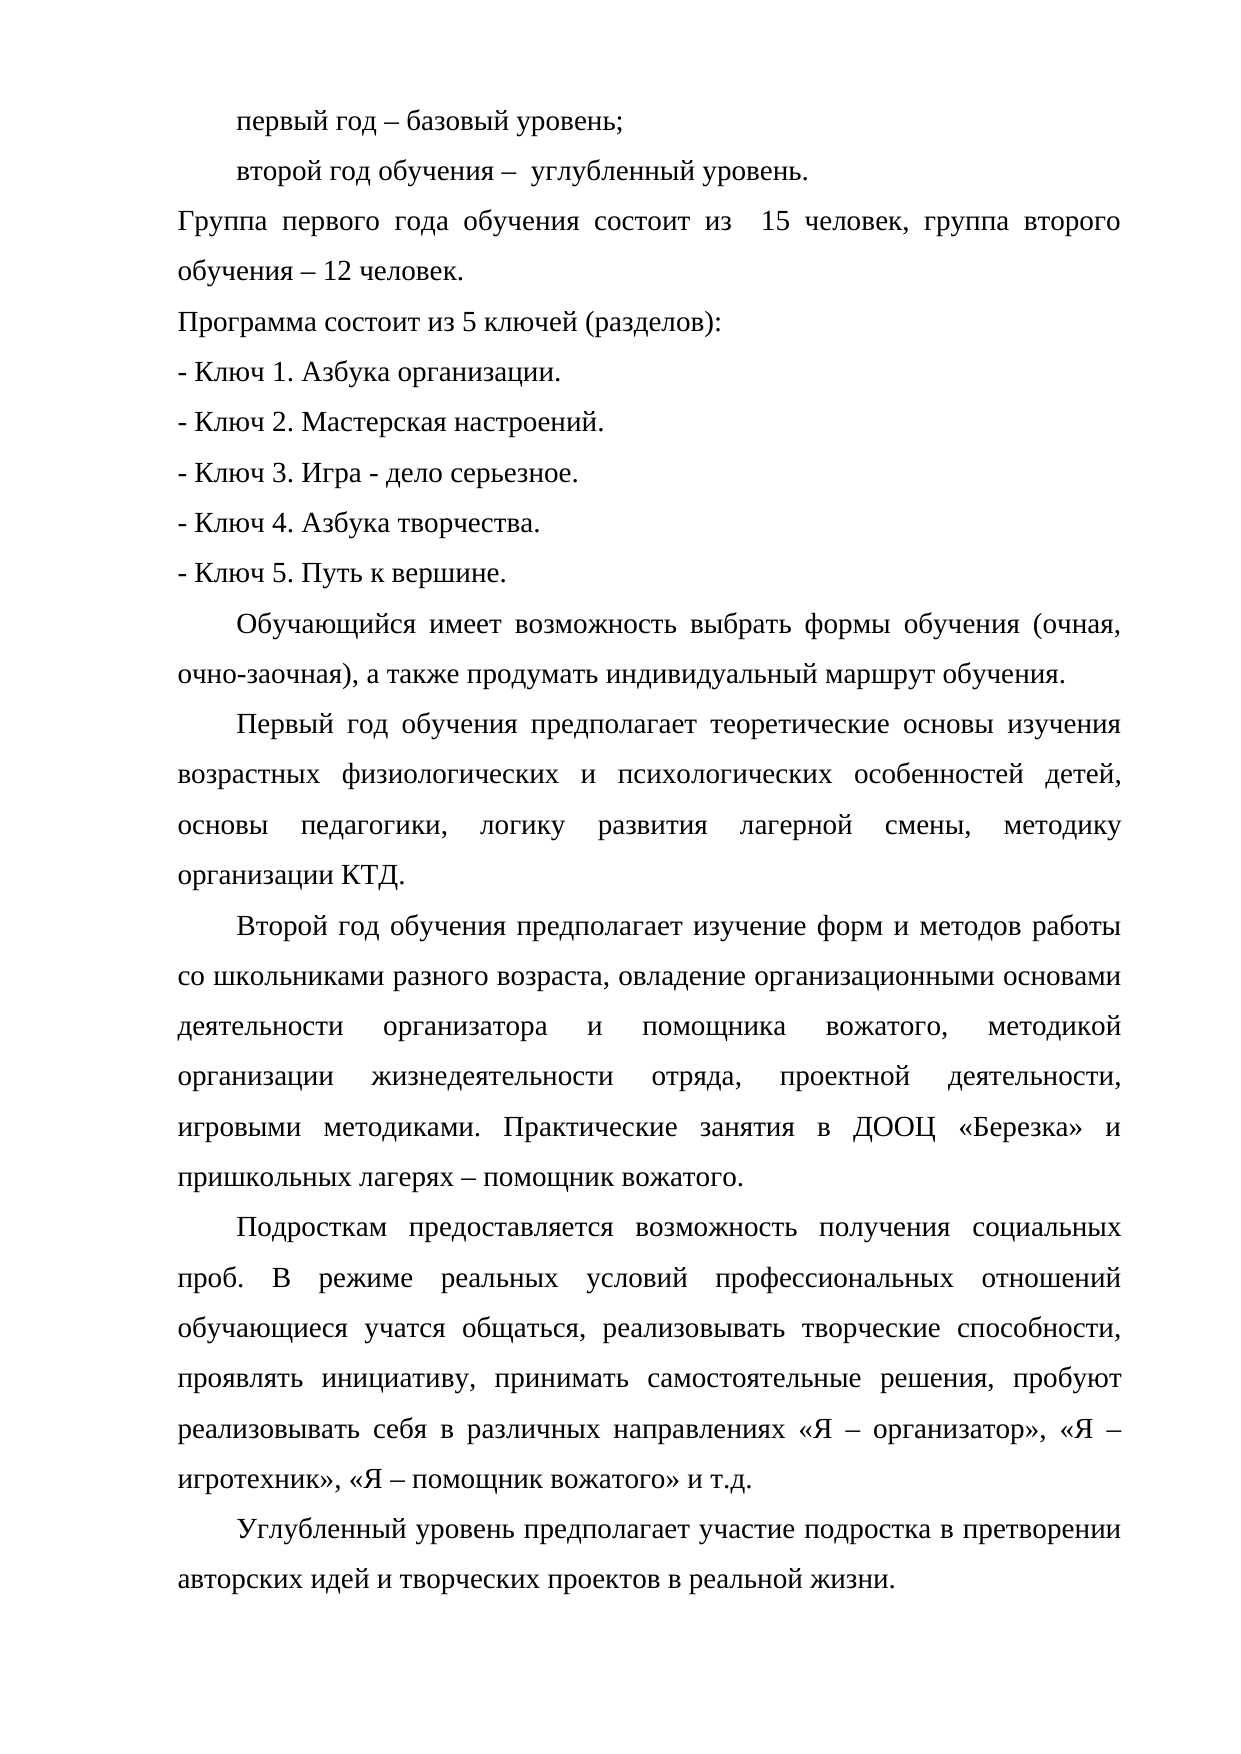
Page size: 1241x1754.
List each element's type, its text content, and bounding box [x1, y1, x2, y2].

text - Ключ 2. Мастерская настроений. [177, 404, 1122, 438]
text - Ключ 3. Игра - дело серьезное. [177, 455, 1122, 488]
text первый год – базовый уровень; [177, 103, 1122, 136]
text Программа состоит из 5 ключей (разделов): [177, 304, 1122, 337]
text второй год обучения – углубленный уровень. [177, 153, 1122, 186]
text Первый год обучения предполагает теоретические основы изучения возрастных физиологических и психологических особенностей детей, основы педагогики, логику развития лагерной смены, методику организации КТД. [177, 706, 1122, 891]
text - Ключ 5. Путь к вершине. [177, 555, 1122, 589]
text Группа первого года обучения состоит из 15 человек, группа второго обучения – 12 человек. [177, 203, 1122, 287]
text Углубленный уровень предполагает участие подростка в претворении авторских идей и творческих проектов в реальной жизни. [177, 1511, 1122, 1595]
text - Ключ 4. Азбука творчества. [177, 505, 1122, 539]
text Обучающийся имеет возможность выбрать формы обучения (очная, очно-заочная), а также продумать индивидуальный маршрут обучения. [177, 606, 1122, 689]
text Подросткам предоставляется возможность получения социальных проб. В режиме реальных условий профессиональных отношений обучающиеся учатся общаться, реализовывать творческие способности, проявлять инициативу, принимать самостоятельные решения, пробуют реализовывать себя в различных направлениях «Я – организатор», «Я – игротехник», «Я – помощник вожатого» и т.д. [177, 1209, 1122, 1494]
text Второй год обучения предполагает изучение форм и методов работы со школьниками разного возраста, овладение организационными основами деятельности организатора и помощника вожатого, методикой организации жизнедеятельности отряда, проектной деятельности, игровыми методиками. Практические занятия в ДООЦ «Березка» и пришкольных лагерях – помощник вожатого. [177, 908, 1122, 1193]
text - Ключ 1. Азбука организации. [177, 354, 1122, 388]
